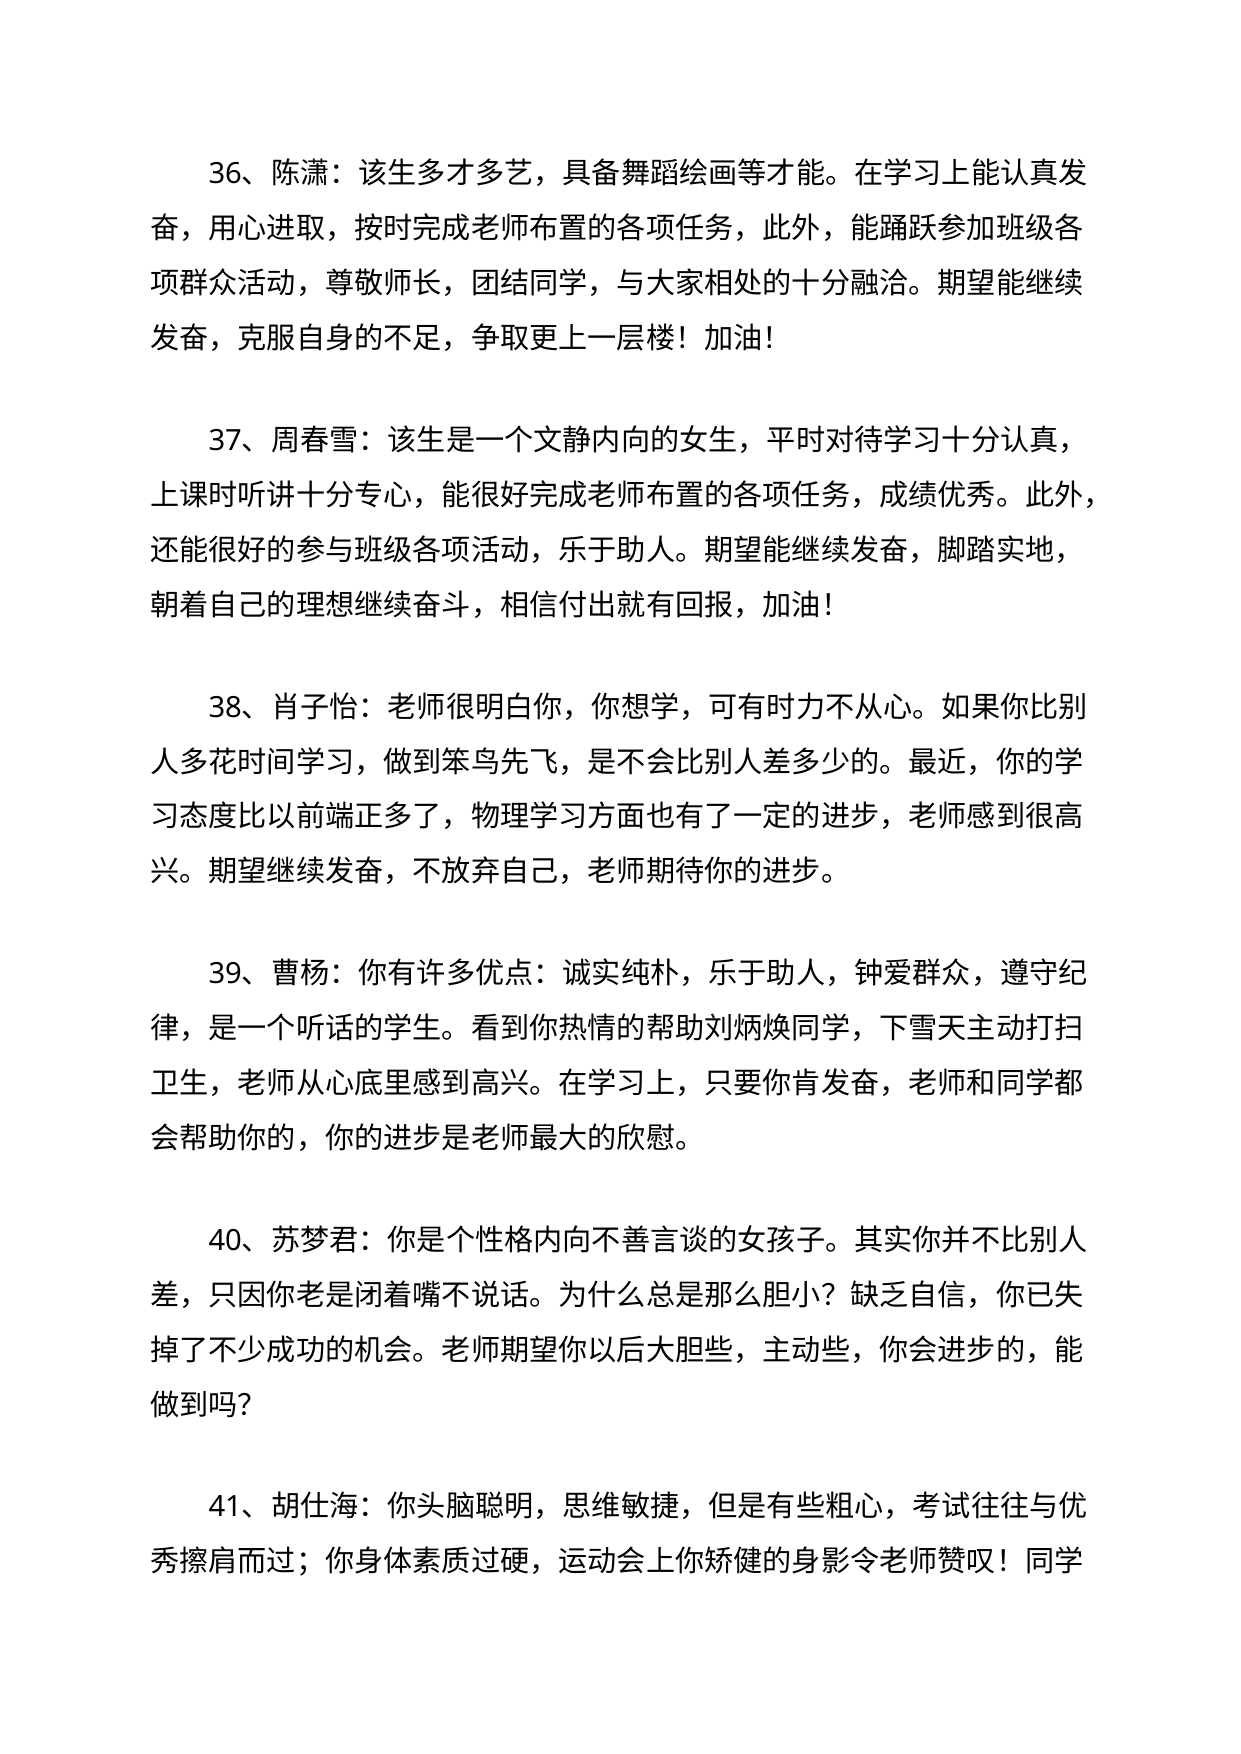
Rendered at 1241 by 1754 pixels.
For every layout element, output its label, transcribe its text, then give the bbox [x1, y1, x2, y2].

text 36、陈潇：该生多才多艺，具备舞蹈绘画等才能。在学习上能认真发奋，用心进取，按时完成老师布置的各项任务，此外，能踊跃参加班级各项群众活动，尊敬师长，团结同学，与大家相处的十分融洽。期望能继续发奋，克服自身的不足，争取更上一层楼！加油！ [150, 150, 1090, 357]
text 38、肖子怡：老师很明白你，你想学，可有时力不从心。如果你比别人多花时间学习，做到笨鸟先飞，是不会比别人差多少的。最近，你的学习态度比以前端正多了，物理学习方面也有了一定的进步，老师感到很高兴。期望继续发奋，不放弃自己，老师期待你的进步。 [150, 683, 1090, 890]
text 39、曹杨：你有许多优点：诚实纯朴，乐于助人，钟爱群众，遵守纪律，是一个听话的学生。看到你热情的帮助刘炳焕同学，下雪天主动打扫卫生，老师从心底里感到高兴。在学习上，只要你肯发奋，老师和同学都会帮助你的，你的进步是老师最大的欣慰。 [150, 950, 1090, 1157]
text 40、苏梦君：你是个性格内向不善言谈的女孩子。其实你并不比别人差，只因你老是闭着嘴不说话。为什么总是那么胆小？缺乏自信，你已失掉了不少成功的机会。老师期望你以后大胆些，主动些，你会进步的，能做到吗？ [150, 1216, 1090, 1423]
text 37、周春雪：该生是一个文静内向的女生，平时对待学习十分认真，上课时听讲十分专心，能很好完成老师布置的各项任务，成绩优秀。此外，还能很好的参与班级各项活动，乐于助人。期望能继续发奋，脚踏实地，朝着自己的理想继续奋斗，相信付出就有回报，加油！ [150, 417, 1090, 624]
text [150, 1483, 1090, 1580]
